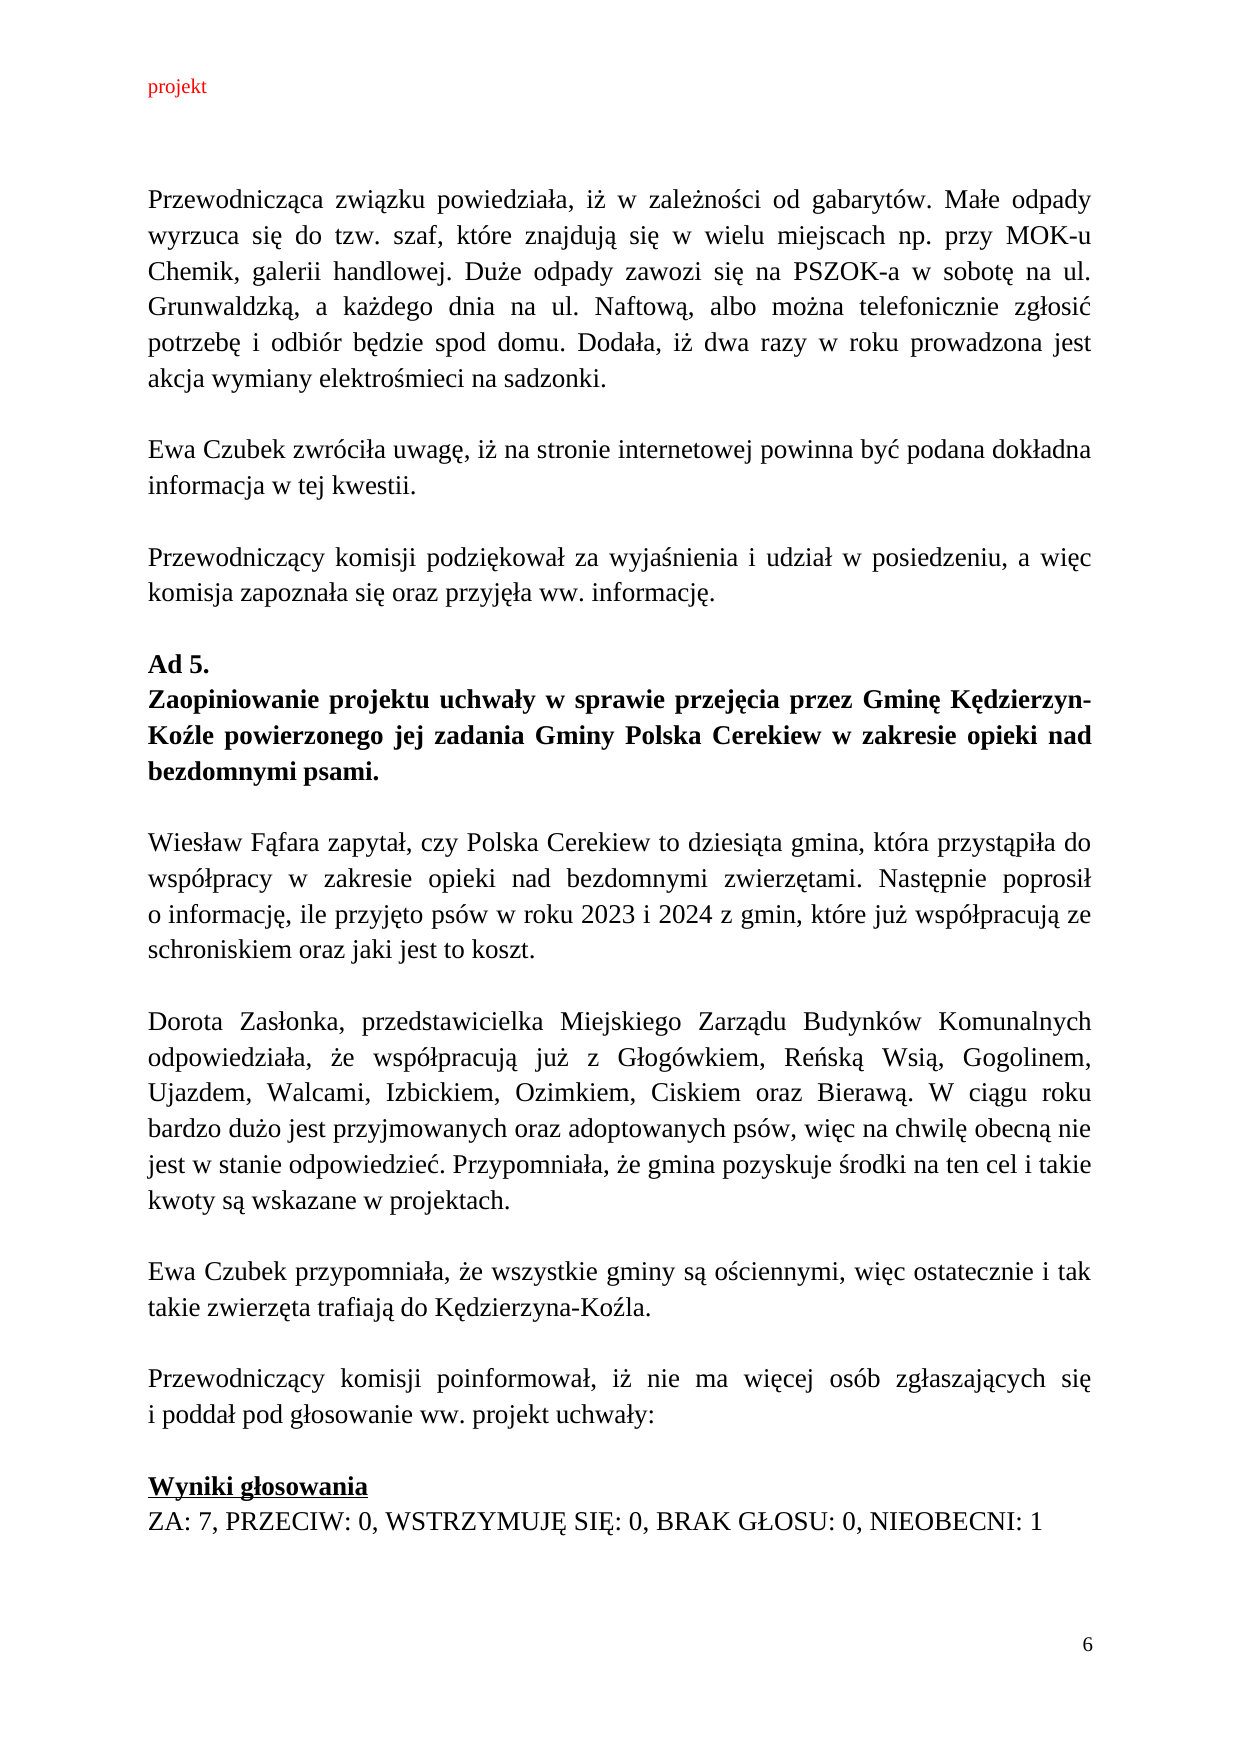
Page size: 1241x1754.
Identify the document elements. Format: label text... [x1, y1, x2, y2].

text Dorota Zasłonka, przedstawicielka Miejskiego Zarządu Budynków Komunalnych odpowiedziała, że współpracują już z Głogówkiem, Reńską Wsią, Gogolinem, Ujazdem, Walcami, Izbickiem, Ozimkiem, Ciskiem oraz Bierawą. W ciągu roku bardzo dużo jest przyjmowanych oraz adoptowanych psów, więc na chwilę obecną nie jest w stanie odpowiedzieć. Przypomniała, że gmina pozyskuje środki na ten cel i takie kwoty są wskazane w projektach. [148, 1005, 1093, 1215]
text Przewodniczący komisji poinformował, iż nie ma więcej osób zgłaszających się i poddał pod głosowanie ww. projekt uchwały: [148, 1362, 1093, 1429]
text Ewa Czubek zwróciła uwagę, iż na stronie internetowej powinna być podana dokładna informacja w tej kwestii. [148, 433, 1093, 500]
text Przewodnicząca związku powiedziała, iż w zależności od gabarytów. Małe odpady wyrzuca się do tzw. szaf, które znajdują się w wielu miejscach np. przy MOK-u Chemik, galerii handlowej. Duże odpady zawozi się na PSZOK-a w sobotę na ul. Grunwaldzką, a każdego dnia na ul. Naftową, albo można telefonicznie zgłosić potrzebę i odbiór będzie spod domu. Dodała, iż dwa razy w roku prowadzona jest akcja wymiany elektrośmieci na sadzonki. [148, 183, 1093, 393]
text Przewodniczący komisji podziękował za wyjaśnienia i udział w posiedzeniu, a więc komisja zapoznała się oraz przyjęła ww. informację. [148, 541, 1093, 607]
text Zaopiniowanie projektu uchwały w sprawie przejęcia przez Gminę Kędzierzyn-Koźle powierzonego jej zadania Gminy Polska Cerekiew w zakresie opieki nad bezdomnymi psami. [148, 683, 1093, 786]
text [148, 1469, 1093, 1572]
text Ad 5. [148, 648, 1093, 679]
text Wiesław Fąfara zapytał, czy Polska Cerekiew to dziesiąta gmina, która przystąpiła do współpracy w zakresie opieki nad bezdomnymi zwierzętami. Następnie poprosił o informację, ile przyjęto psów w roku 2023 i 2024 z gmin, które już współpracują ze schroniskiem oraz jaki jest to koszt. [148, 826, 1093, 965]
text Ewa Czubek przypomniała, że wszystkie gminy są ościennymi, więc ostatecznie i tak takie zwierzęta trafiają do Kędzierzyna-Koźla. [148, 1255, 1093, 1322]
